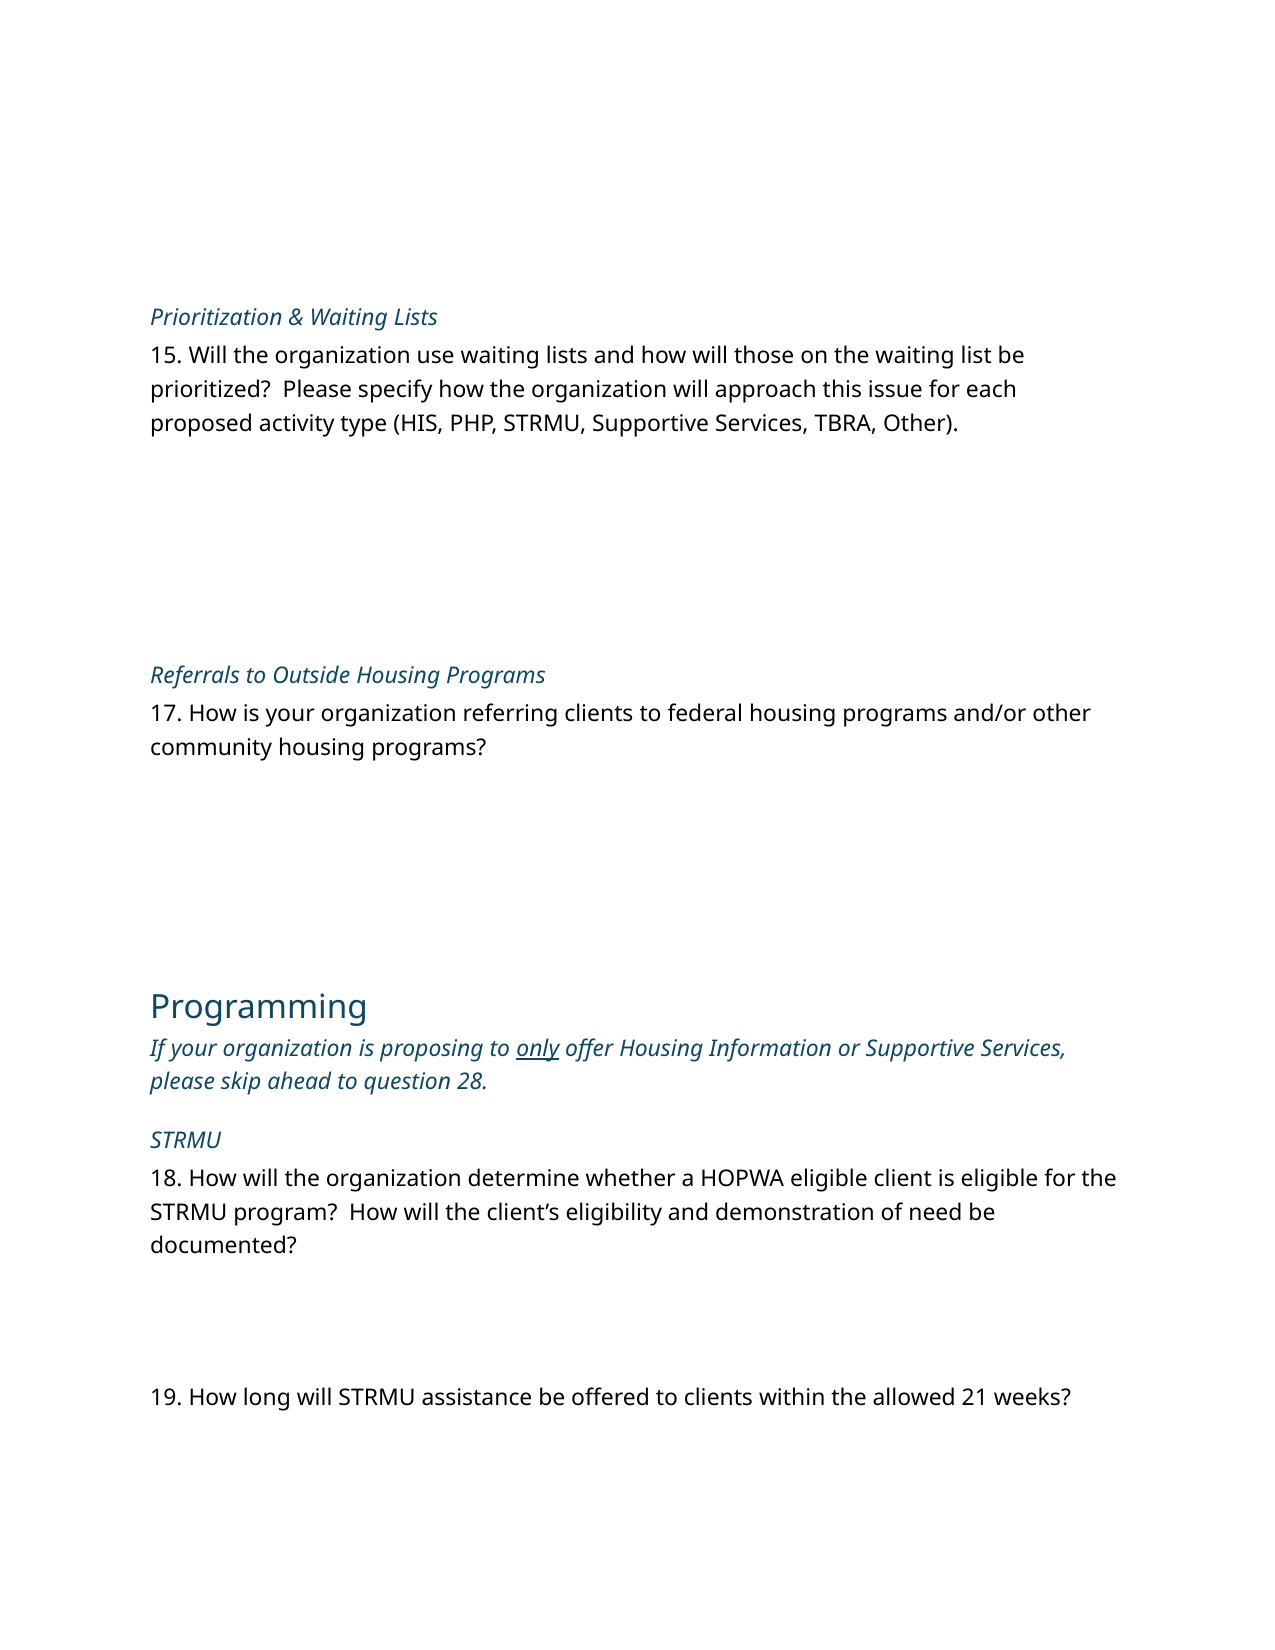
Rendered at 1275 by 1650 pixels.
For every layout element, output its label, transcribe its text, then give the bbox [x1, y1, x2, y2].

subtitle Programming [150, 982, 1125, 1028]
text 19. How long will STRMU assistance be offered to clients within the allowed 21 weeks? [150, 1381, 1125, 1412]
text 15. Will the organization use waiting lists and how will those on the waiting list be prioritized? Please specify how the organization will approach this issue for each proposed activity type (HIS, PHP, STRMU, Supportive Services, TBRA, Other). [150, 339, 1125, 438]
subtitle Referrals to Outside Housing Programs [150, 659, 1125, 690]
text 18. How will the organization determine whether a HOPWA eligible client is eligible for the STRMU program? How will the client’s eligibility and demonstration of need be documented? [150, 1162, 1125, 1261]
text 17. How is your organization referring clients to federal housing programs and/or other community housing programs? [150, 697, 1125, 762]
subtitle Prioritization & Waiting Lists [150, 301, 1125, 332]
text If your organization is proposing to only offer Housing Information or Supportive Services, please skip ahead to question 28. [150, 1031, 1125, 1096]
subtitle STRMU [150, 1124, 1125, 1155]
